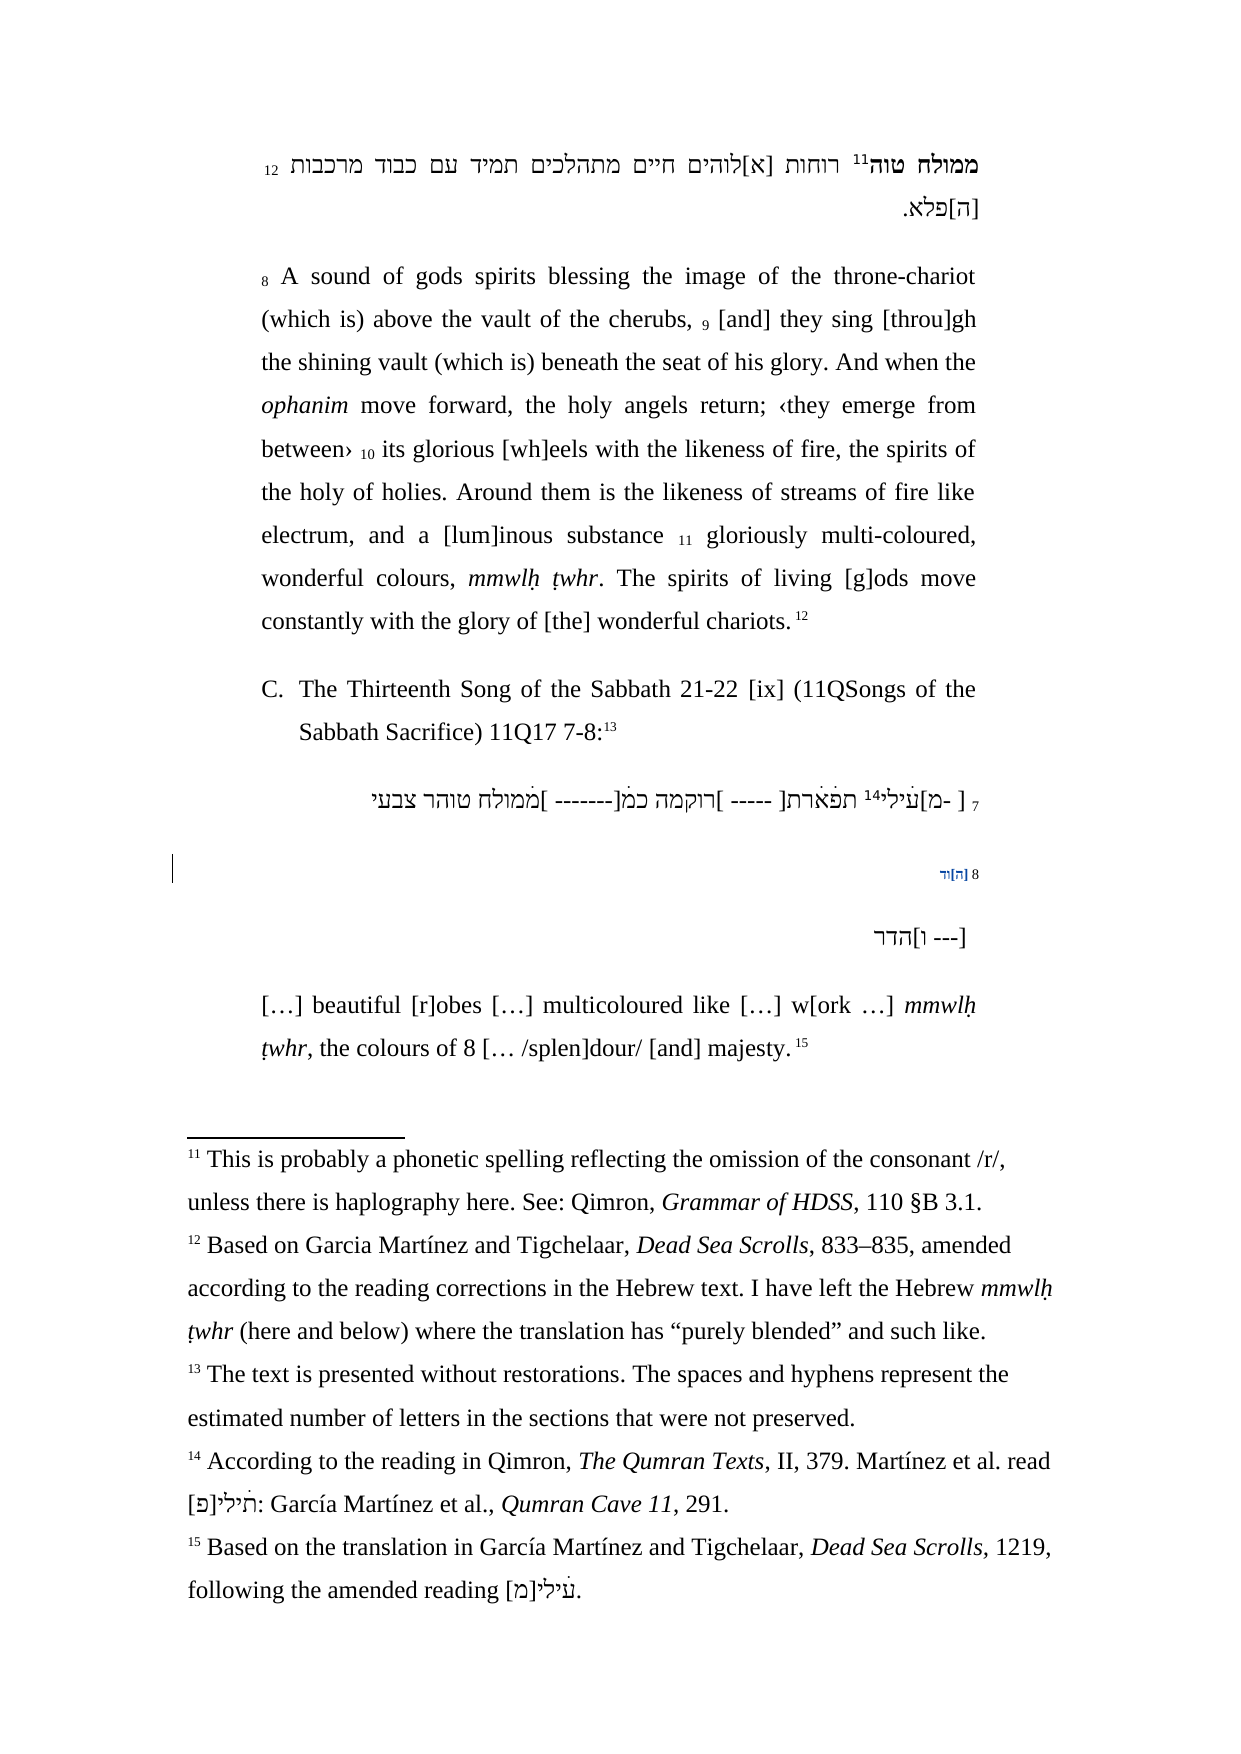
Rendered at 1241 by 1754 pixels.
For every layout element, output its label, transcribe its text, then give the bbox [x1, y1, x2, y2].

text [--- ו]הדר [264, 922, 979, 951]
text […] beautiful [r]obes […] multicoloured like […] w[ork …] mmwlḥ ṭwhr, the colours of 8 [… /splen]dour/ [and] majesty. [261, 990, 976, 1062]
text 8 A sound of gods spirits blessing the image of the throne-chariot (which is) above the vault of the cherubs, 9 [and] they sing [throu]gh the shining vault (which is) beneath the seat of his glory. And when the ophanim move forward, the holy angels return; ‹they emerge from between› 10 its glorious [wh]eels with the likeness of fire, the spirits of the holy of holies. Around them is the likeness of streams of fire like electrum, and a [lum]inous substance 11 gloriously multi-coloured, wonderful colours, mmwlḥ ṭwhr. The spirits of living [g]ods move constantly with the glory of [the] wonderful chariots. [261, 261, 976, 635]
text 8 [ה]וד [264, 854, 979, 882]
text 8 קולׄ [רוחו]תׄ אלוהים תבנית כסא מרכבה מברכים ממעל לרקיע הכרוביםׄ 9 [בע]דׄ רקיע האור יׄרׄננו {{מ}}מתחׄת מושב כׄבודו ובלכת האופנים ישובׄו מלאכי קודש יצא ומבין 10 [ג]לגלי כבודו כמראׄי אש רוחות קודש קדשים ס֯ב֯יב מראי שבולי אש בדמות חשמל ומעשי 11 [נ]וגה ברוקמׄת כבׄוׄד צבעי פלא ממולח טוה רוחות [א]לוהים חיים מתהלכים תמיד עם כבוד מרכבות 12 [ה]פלא. [264, 150, 979, 222]
text 7 [ -מ]עׄילי תפׄאׄרת[ ----- ]רוקמה כמׄ[------- ]מׄמולח טוהר צבעי [264, 786, 979, 814]
list The Thirteenth Song of the Sabbath 21-22 [ix] (11QSongs of the Sabbath Sacrifice) 11Q17 7-8: [261, 674, 976, 746]
